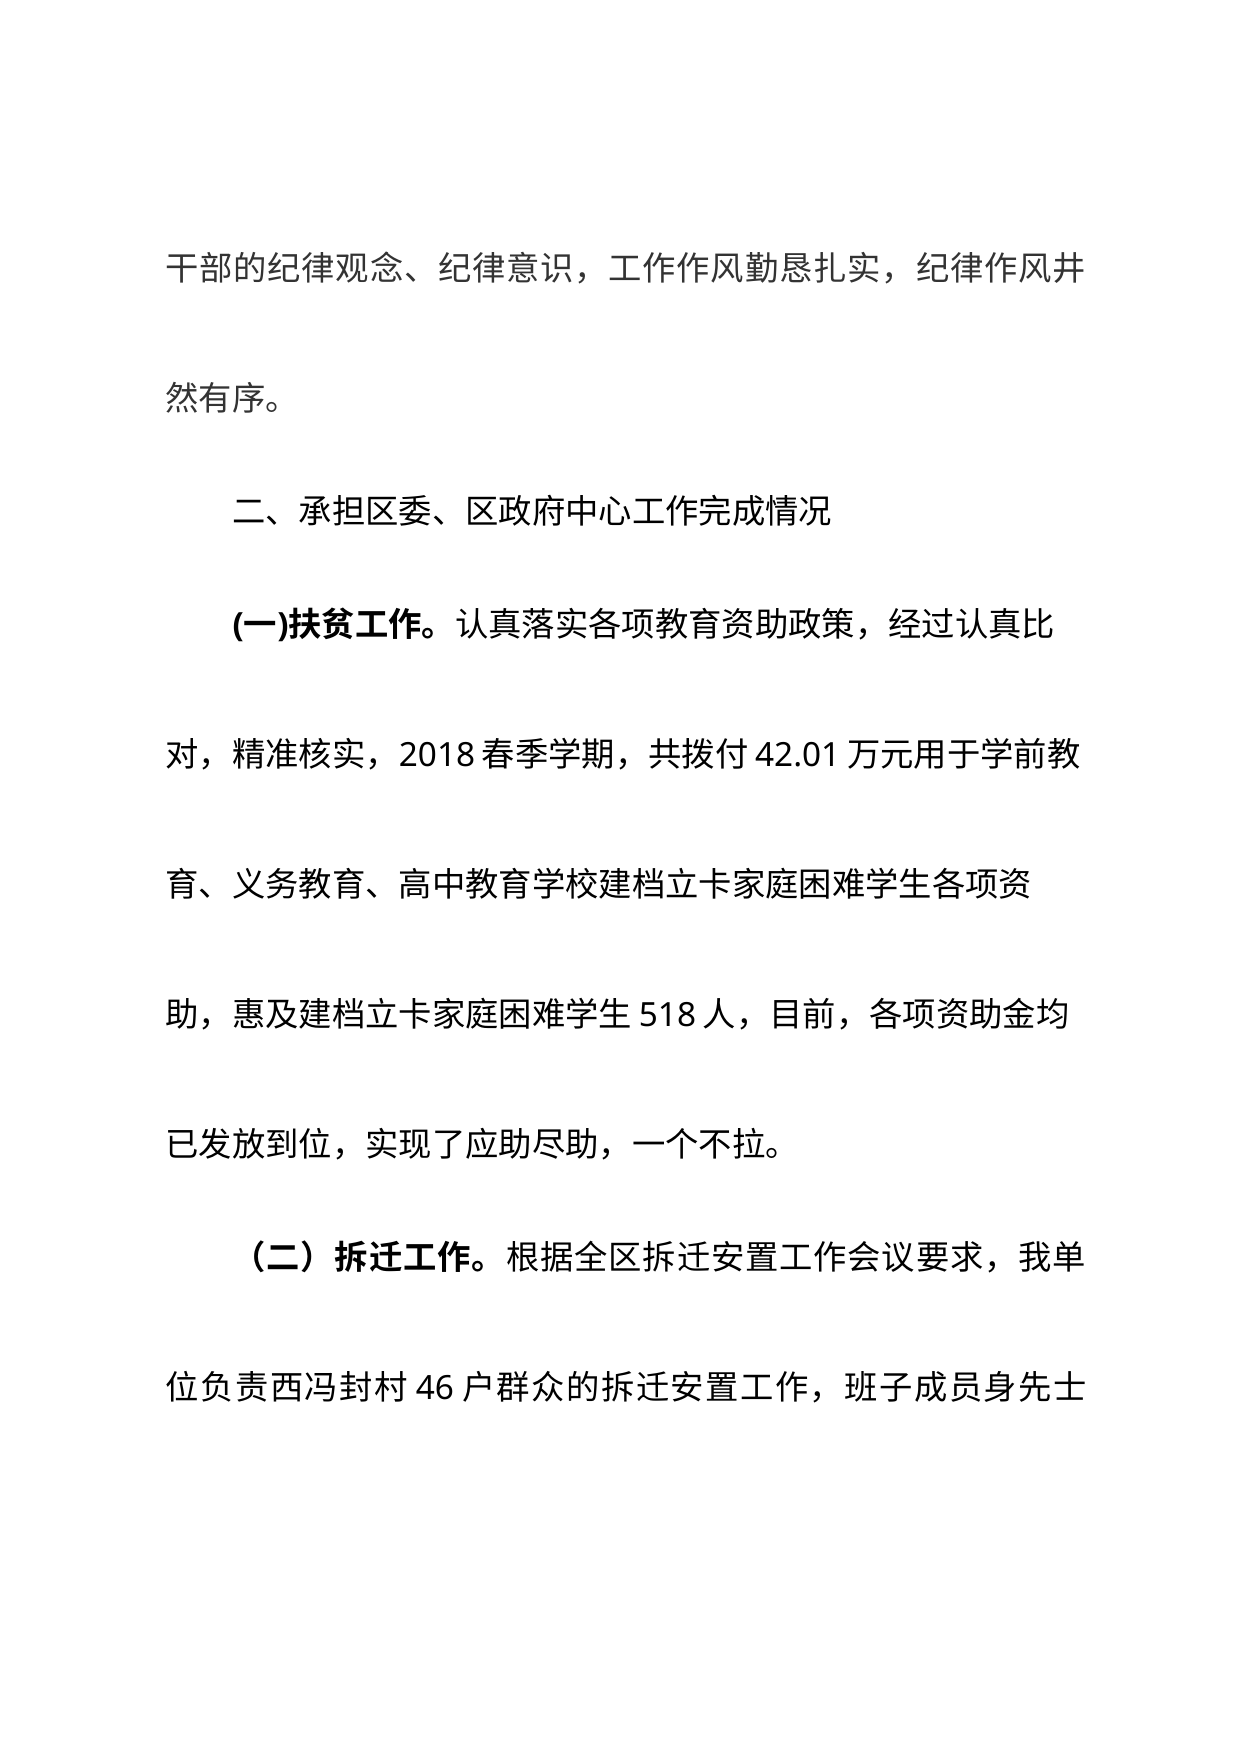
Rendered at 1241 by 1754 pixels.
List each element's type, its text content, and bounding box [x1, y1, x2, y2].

list 承担区委、区政府中心工作完成情况 [165, 476, 1087, 541]
list (一)扶贫工作。认真落实各项教育资助政策，经过认真比对，精准核实，2018春季学期，共拨付42.01万元用于学前教育、义务教育、高中教育学校建档立卡家庭困难学生各项资助，惠及建档立卡家庭困难学生518人，目前，各项资助金均已发放到位，实现了应助尽助，一个不拉。 [165, 589, 1087, 1174]
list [165, 233, 1087, 428]
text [165, 1223, 1087, 1418]
